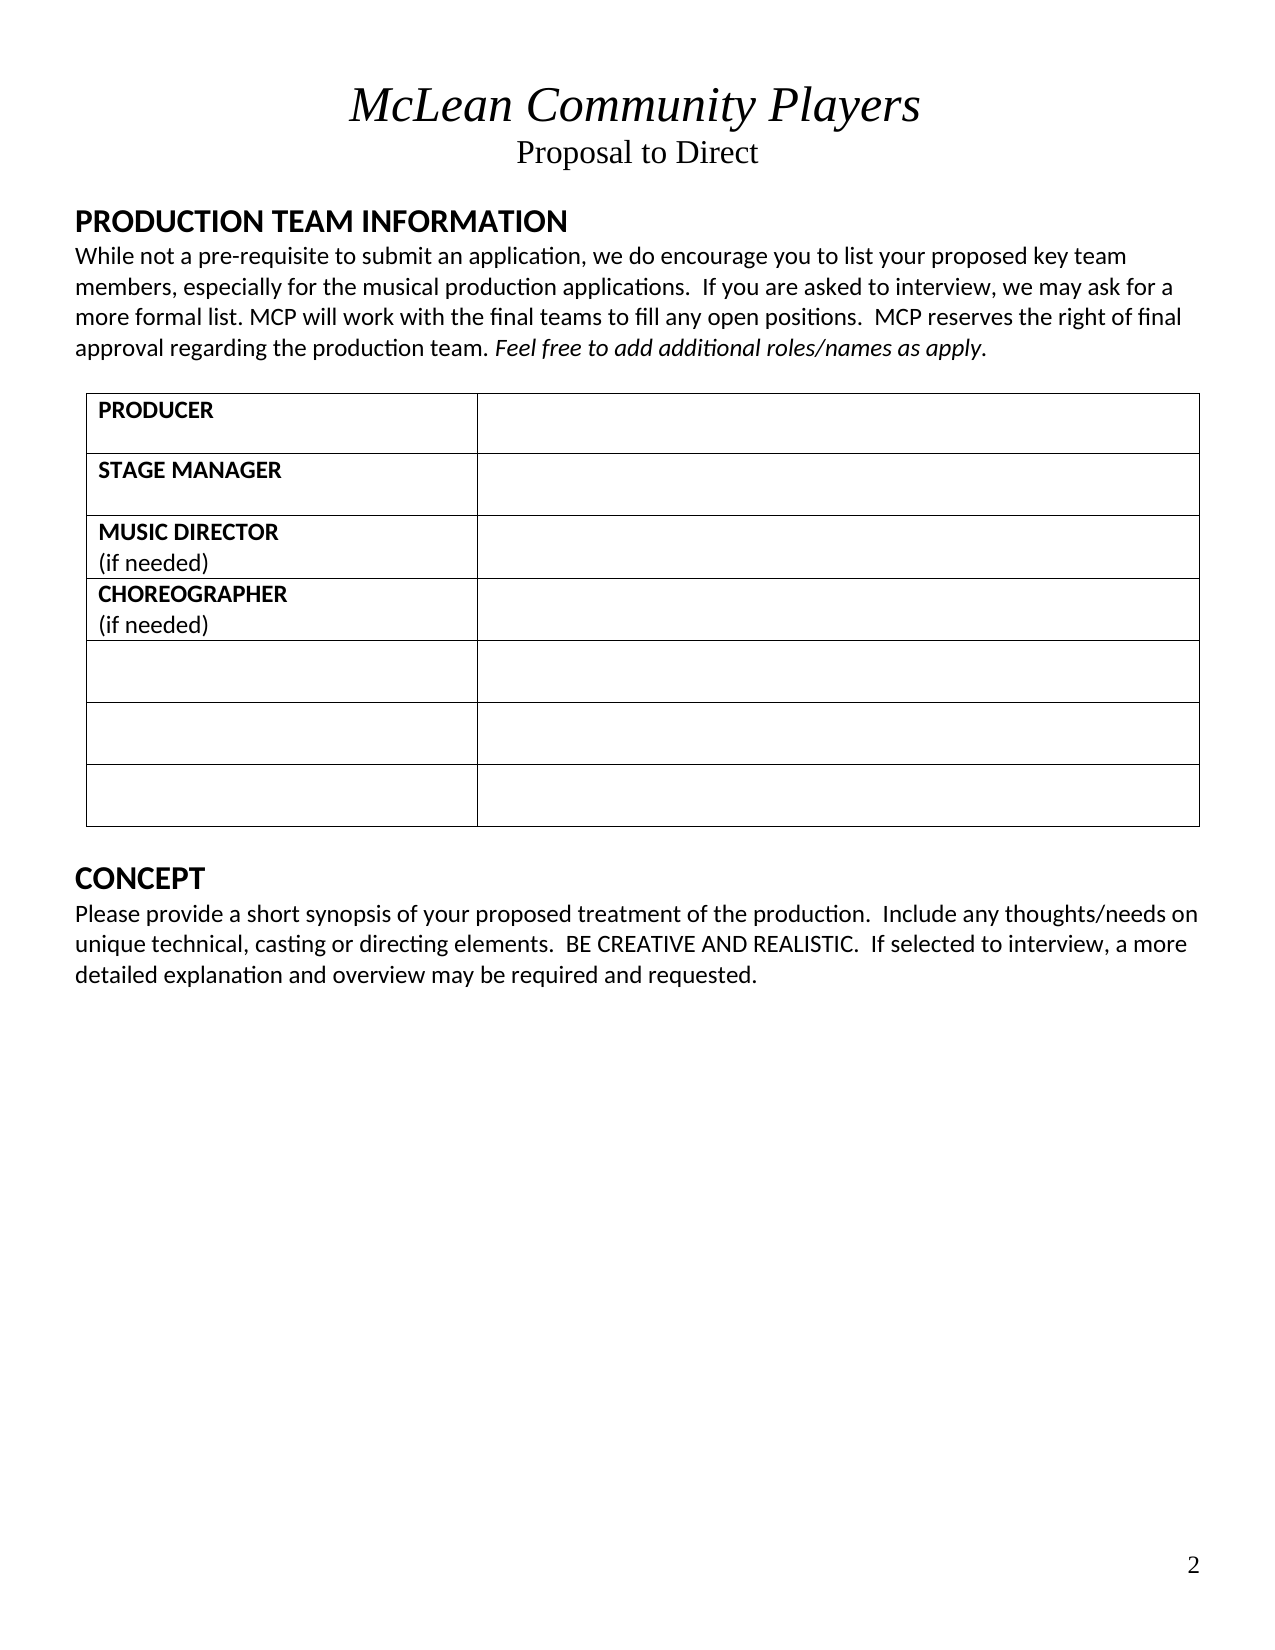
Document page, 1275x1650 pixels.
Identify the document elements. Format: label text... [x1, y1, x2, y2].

subtitle CONCEPT [75, 857, 1200, 898]
table_cell [478, 703, 1199, 764]
text While not a pre-requisite to submit an application, we do encourage you to list your proposed key team members, especially for the musical production applications. If you are asked to interview, we may ask for a more formal list. MCP will work with the final teams to fill any open positions. MCP reserves the right of final approval regarding the production team. Feel free to add additional roles/names as apply. [75, 240, 1200, 362]
text Please provide a short synopsis of your proposed treatment of the production. Include any thoughts/needs on unique technical, casting or directing elements. BE CREATIVE AND REALISTIC. If selected to interview, a more detailed explanation and overview may be required and requested. [75, 898, 1200, 989]
table_cell [478, 641, 1199, 702]
table_cell MUSIC DIRECTOR (if needed) [87, 516, 477, 577]
table_cell [478, 516, 1199, 577]
table_cell [87, 703, 477, 764]
table_cell [478, 765, 1199, 826]
table_cell STAGE MANAGER [87, 454, 477, 515]
text PRODUCTION TEAM INFORMATION [75, 199, 1200, 240]
table_cell [478, 579, 1199, 639]
table_header [478, 394, 1199, 453]
table_cell [87, 641, 477, 702]
table_cell [478, 454, 1199, 515]
table_cell [87, 765, 477, 826]
table_cell CHOREOGRAPHER (if needed) [87, 579, 477, 639]
table_header PRODUCER [87, 394, 477, 453]
